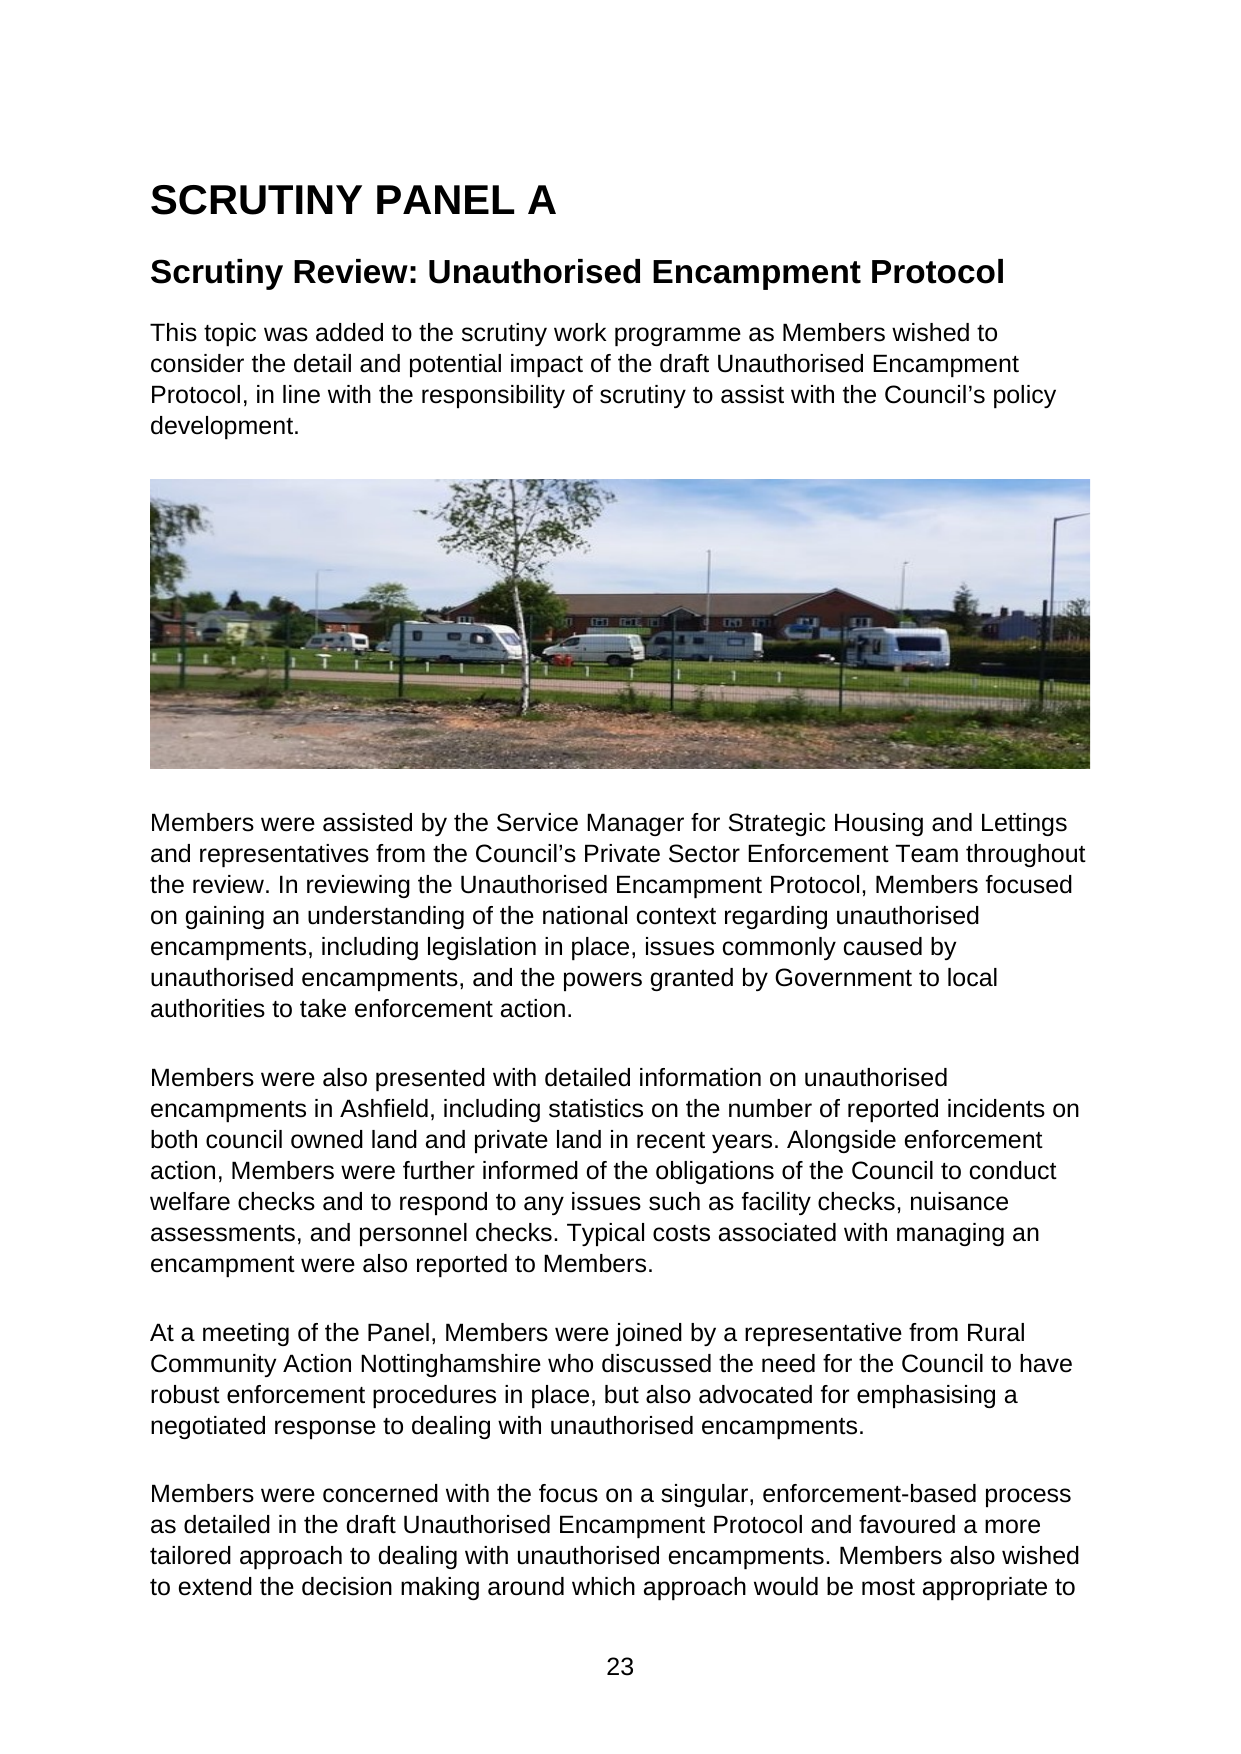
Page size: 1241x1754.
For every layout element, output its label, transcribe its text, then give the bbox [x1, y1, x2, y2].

subtitle SCRUTINY PANEL A [150, 175, 1090, 223]
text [150, 1479, 1090, 1601]
picture [150, 479, 1091, 769]
subtitle Scrutiny Review: Unauthorised Encampment Protocol [150, 252, 1090, 290]
text This topic was added to the scrutiny work programme as Members wished to consider the detail and potential impact of the draft Unauthorised Encampment Protocol, in line with the responsibility of scrutiny to assist with the Council’s policy development. [150, 318, 1090, 440]
text Members were also presented with detailed information on unauthorised encampments in Ashfield, including statistics on the number of reported incidents on both council owned land and private land in recent years. Alongside enforcement action, Members were further informed of the obligations of the Council to conduct welfare checks and to respond to any issues such as facility checks, nuisance assessments, and personnel checks. Typical costs associated with managing an encampment were also reported to Members. [150, 1063, 1090, 1278]
text At a meeting of the Panel, Members were joined by a representative from Rural Community Action Nottinghamshire who discussed the need for the Council to have robust enforcement procedures in place, but also advocated for emphasising a negotiated response to dealing with unauthorised encampments. [150, 1317, 1090, 1439]
text Members were assisted by the Service Manager for Strategic Housing and Lettings and representatives from the Council’s Private Sector Enforcement Team throughout the review. In reviewing the Unauthorised Encampment Protocol, Members focused on gaining an understanding of the national context regarding unauthorised encampments, including legislation in place, issues commonly caused by unauthorised encampments, and the powers granted by Government to local authorities to take enforcement action. [150, 808, 1090, 1023]
